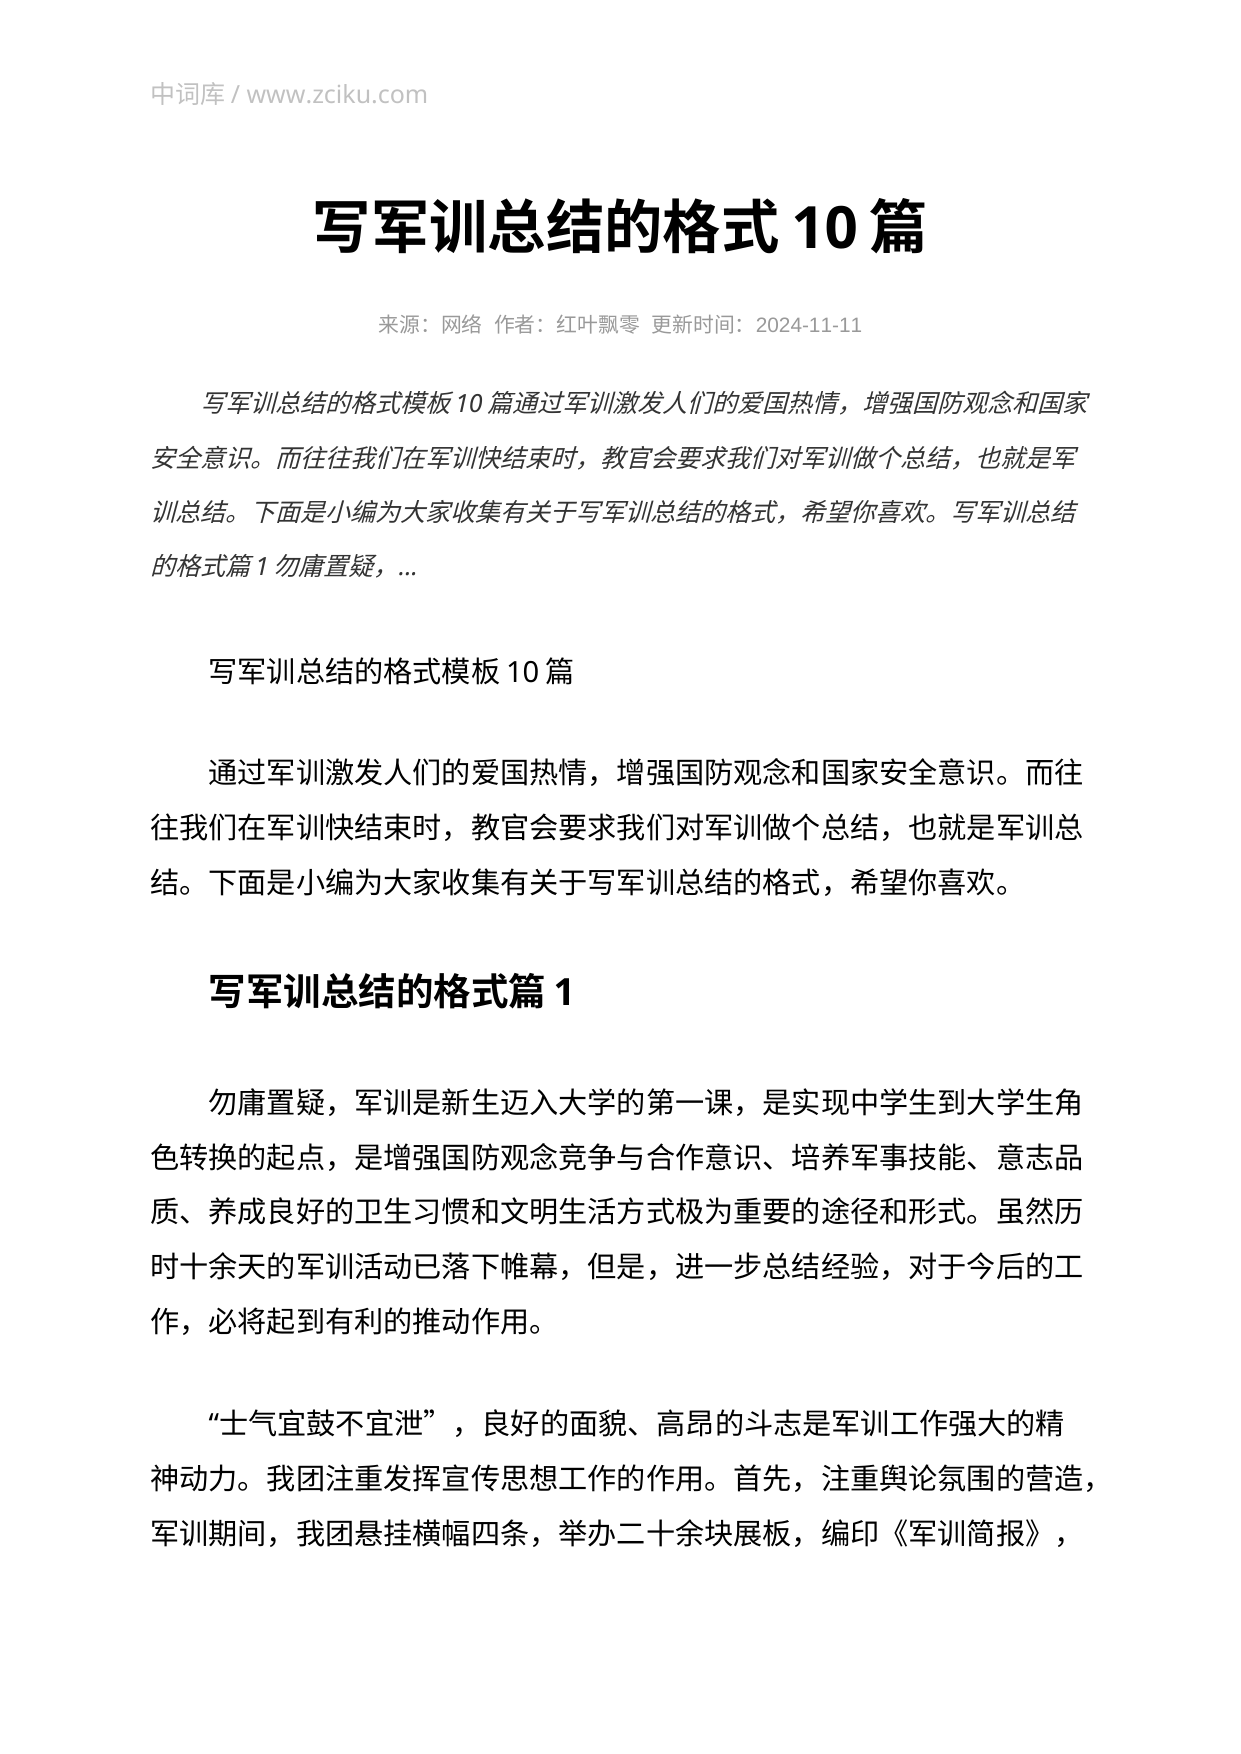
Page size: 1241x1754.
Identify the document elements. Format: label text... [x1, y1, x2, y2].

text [150, 1401, 1090, 1553]
subtitle 写军训总结的格式10篇 [150, 181, 1090, 266]
text 写军训总结的格式模板10篇 [150, 648, 1090, 691]
text 写军训总结的格式模板10篇通过军训激发人们的爱国热情，增强国防观念和国家安全意识。而往往我们在军训快结束时，教官会要求我们对军训做个总结，也就是军训总结。下面是小编为大家收集有关于写军训总结的格式，希望你喜欢。写军训总结的格式篇1勿庸置疑，... [150, 384, 1090, 583]
text 勿庸置疑，军训是新生迈入大学的第一课，是实现中学生到大学生角色转换的起点，是增强国防观念竞争与合作意识、培养军事技能、意志品质、养成良好的卫生习惯和文明生活方式极为重要的途径和形式。虽然历时十余天的军训活动已落下帷幕，但是，进一步总结经验，对于今后的工作，必将起到有利的推动作用。 [150, 1079, 1090, 1341]
text 来源：网络 作者：红叶飘零 更新时间：2024-11-11 [150, 313, 1090, 337]
text 通过军训激发人们的爱国热情，增强国防观念和国家安全意识。而往往我们在军训快结束时，教官会要求我们对军训做个总结，也就是军训总结。下面是小编为大家收集有关于写军训总结的格式，希望你喜欢。 [150, 750, 1090, 902]
text 写军训总结的格式篇1 [150, 962, 1090, 1016]
